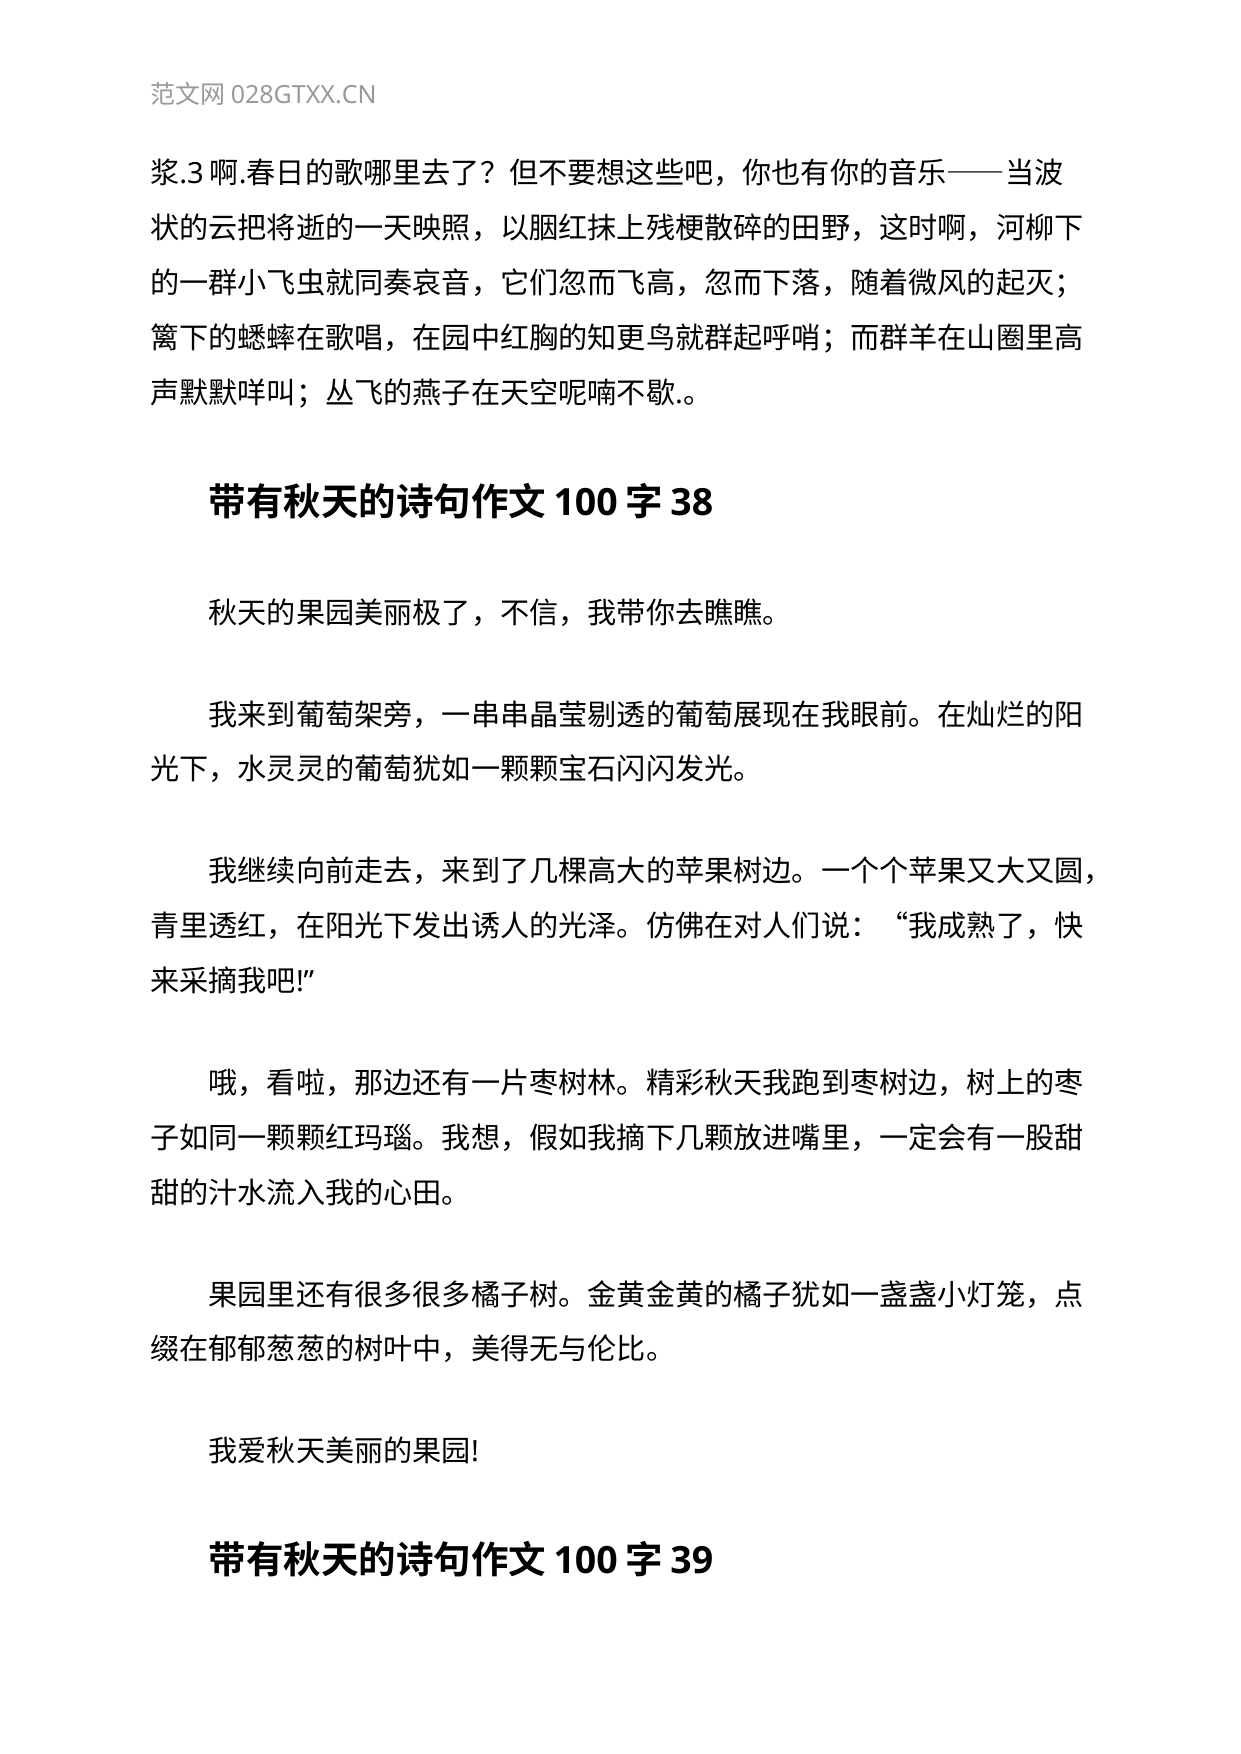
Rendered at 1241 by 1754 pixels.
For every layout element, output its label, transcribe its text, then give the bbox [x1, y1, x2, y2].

text 带有秋天的诗句作文100字39 [150, 1530, 1090, 1584]
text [150, 150, 1090, 412]
text 秋天的果园美丽极了，不信，我带你去瞧瞧。 [150, 589, 1090, 632]
text 果园里还有很多很多橘子树。金黄金黄的橘子犹如一盏盏小灯笼，点缀在郁郁葱葱的树叶中，美得无与伦比。 [150, 1271, 1090, 1368]
text 我来到葡萄架旁，一串串晶莹剔透的葡萄展现在我眼前。在灿烂的阳光下，水灵灵的葡萄犹如一颗颗宝石闪闪发光。 [150, 691, 1090, 788]
text 我继续向前走去，来到了几棵高大的苹果树边。一个个苹果又大又圆，青里透红，在阳光下发出诱人的光泽。仿佛在对人们说：“我成熟了，快来采摘我吧!” [150, 848, 1090, 1000]
text 哦，看啦，那边还有一片枣树林。精彩秋天我跑到枣树边，树上的枣子如同一颗颗红玛瑙。我想，假如我摘下几颗放进嘴里，一定会有一股甜甜的汁水流入我的心田。 [150, 1059, 1090, 1212]
text 我爱秋天美丽的果园! [150, 1428, 1090, 1470]
text 带有秋天的诗句作文100字38 [150, 472, 1090, 526]
